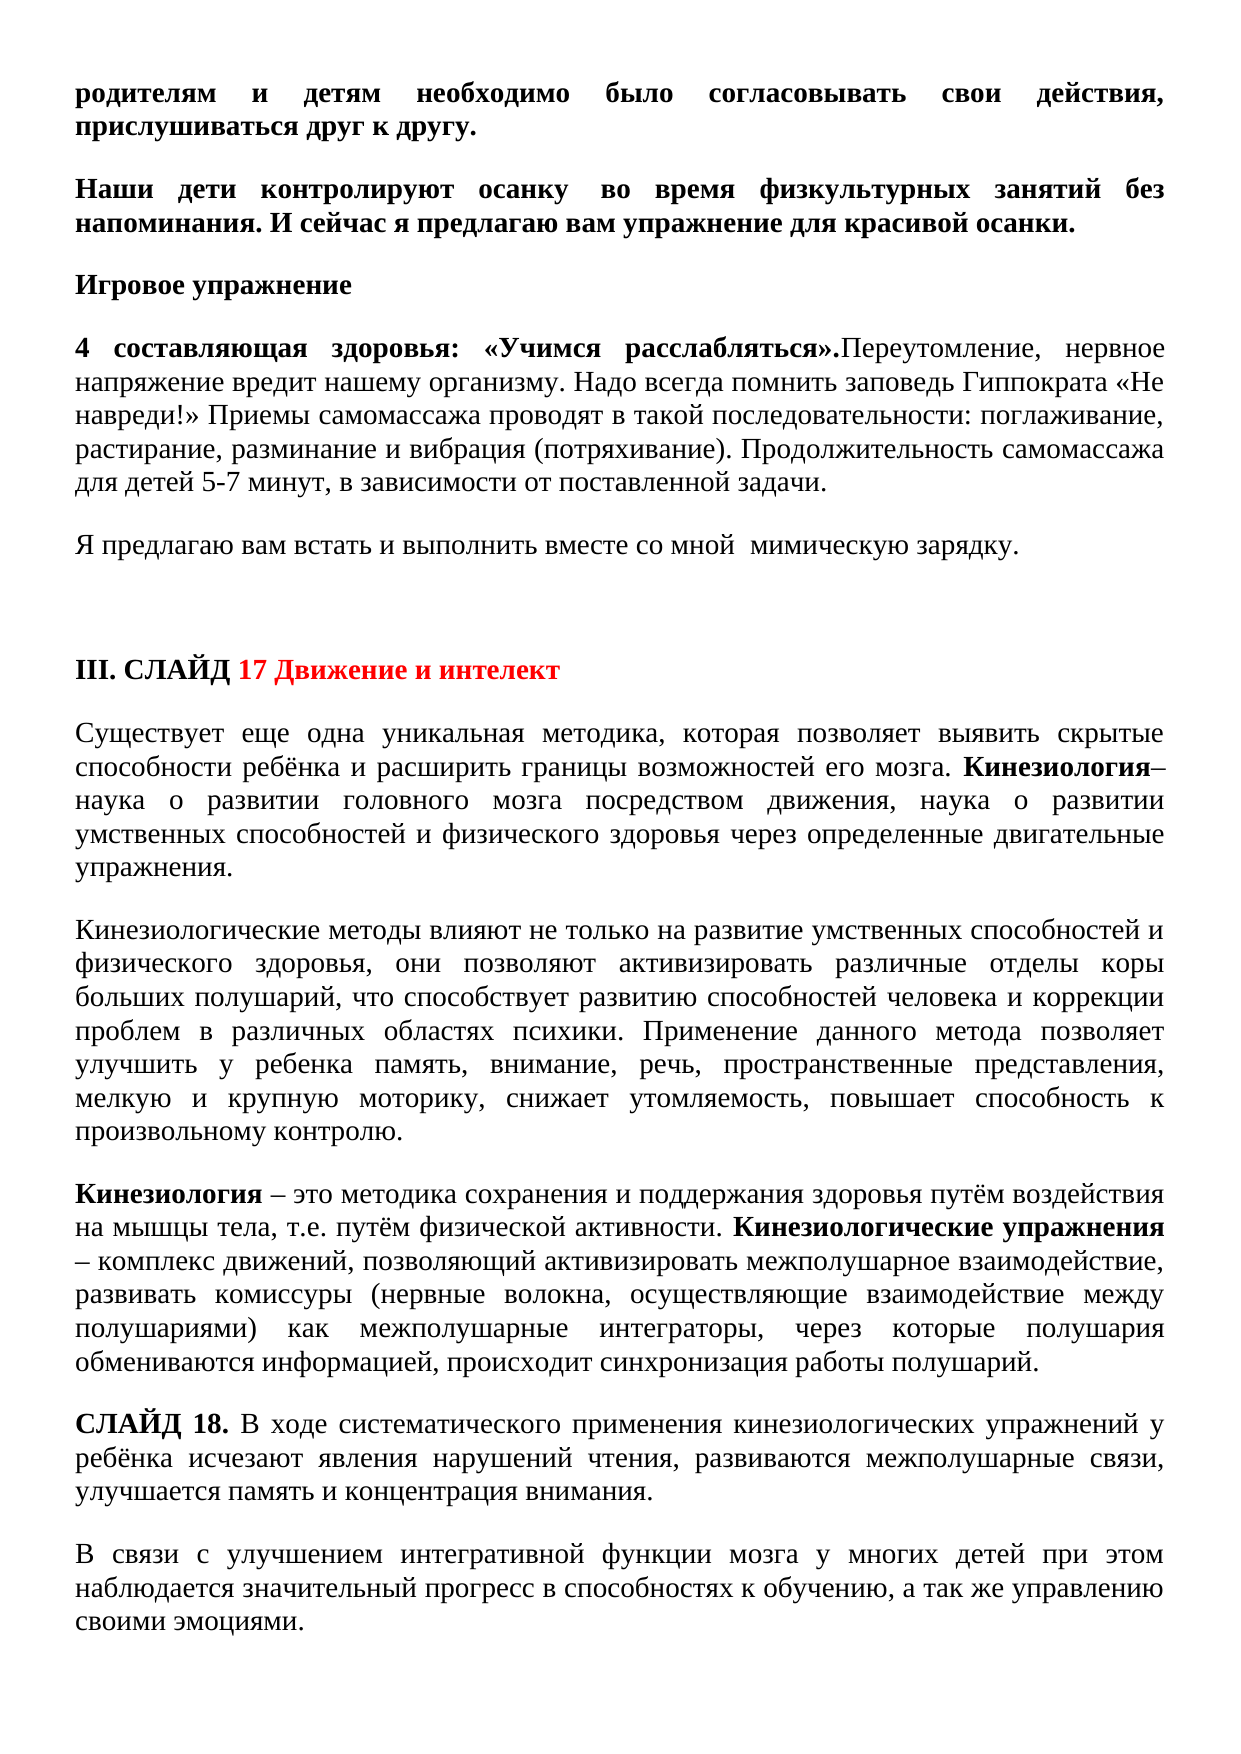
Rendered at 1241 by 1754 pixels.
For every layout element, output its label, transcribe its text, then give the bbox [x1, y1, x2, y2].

text Игровое упражнение [75, 267, 1165, 301]
text СЛАЙД 18. В ходе систематического применения кинезиологических упражнений у ребёнка исчезают явления нарушений чтения, развиваются межполушарные связи, улучшается память и концентрация внимания. [75, 1406, 1165, 1507]
text Наши дети контролируют осанку во время физкультурных занятий без напоминания. И сейчас я предлагаю вам упражнение для красивой осанки. [75, 171, 1165, 238]
text 4 составляющая здоровья: «Учимся расслабляться».Переутомление, нервное напряжение вредит нашему организму. Надо всегда помнить заповедь Гиппократа «Не навреди!» Приемы самомассажа проводят в такой последовательности: поглаживание, растирание, разминание и вибрация (потряхивание). Продолжительность самомассажа для детей 5-7 минут, в зависимости от поставленной задачи. [75, 330, 1165, 498]
text Кинезиологические методы влияют не только на развитие умственных способностей и физического здоровья, они позволяют активизировать различные отделы коры больших полушарий, что способствует развитию способностей человека и коррекции проблем в различных областях психики. Применение данного метода позволяет улучшить у ребенка память, внимание, речь, пространственные представления, мелкую и крупную моторику, снижает утомляемость, повышает способность к произвольному контролю. [75, 912, 1165, 1147]
text В связи с улучшением интегративной функции мозга у многих детей при этом наблюдается значительный прогресс в способностях к обучению, а так же управлению своими эмоциями. [75, 1536, 1165, 1637]
text Существует еще одна уникальная методика, которая позволяет выявить скрытые способности ребёнка и расширить границы возможностей его мозга. Кинезиология– наука о развитии головного мозга посредством движения, наука о развитии умственных способностей и физического здоровья через определенные двигательные упражнения. [75, 715, 1165, 883]
text Я предлагаю вам встать и выполнить вместе со мной мимическую зарядку. [75, 527, 1165, 561]
text Кинезиология – это методика сохранения и поддержания здоровья путём воздействия на мышцы тела, т.е. путём физической активности. Кинезиологические упражнения – комплекс движений, позволяющий активизировать межполушарное взаимодействие, развивать комиссуры (нервные волокна, осуществляющие взаимодействие между полушариями) как межполушарные интеграторы, через которые полушария обмениваются информацией, происходит синхронизация работы полушарий. [75, 1176, 1165, 1377]
text III. СЛАЙД 17 Движение и интелект [75, 652, 1165, 686]
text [75, 75, 1165, 142]
